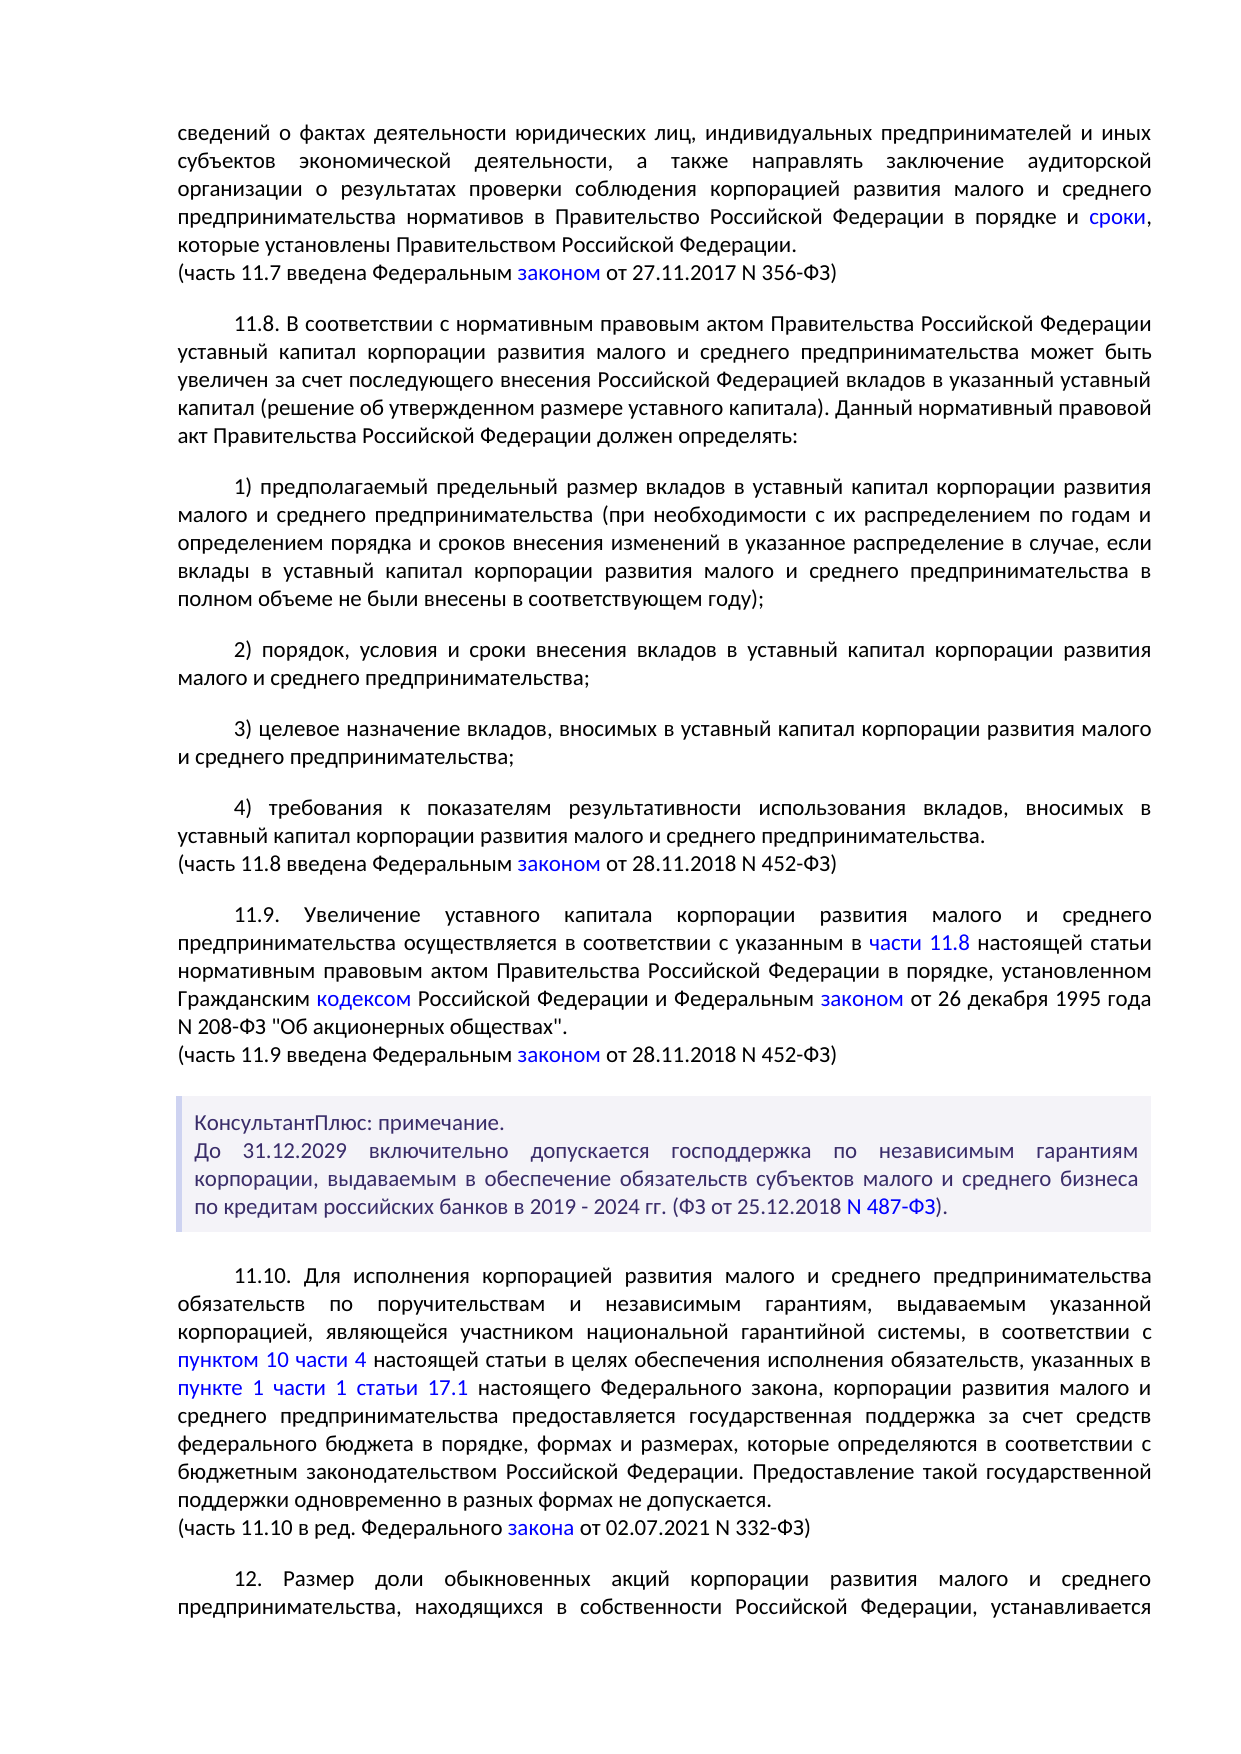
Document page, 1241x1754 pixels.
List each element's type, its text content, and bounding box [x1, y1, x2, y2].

table_header [1139, 1096, 1151, 1232]
text (часть 11.7 введена Федеральным законом от 27.11.2017 N 356-ФЗ) [177, 258, 1152, 286]
text 11.9. Увеличение уставного капитала корпорации развития малого и среднего предпринимательства осуществляется в соответствии с указанным в части 11.8 настоящей статьи нормативным правовым актом Правительства Российской Федерации в порядке, установленном Гражданским кодексом Российской Федерации и Федеральным законом от 26 декабря 1995 года N 208-ФЗ "Об акционерных обществах". [177, 900, 1152, 1040]
table_header КонсультантПлюс: примечание. До 31.12.2029 включительно допускается господдержка по независимым гарантиям корпорации, выдаваемым в обеспечение обязательств субъектов малого и среднего бизнеса по кредитам российских банков в 2019 - 2024 гг. (ФЗ от 25.12.2018 N 487-ФЗ). [194, 1096, 1139, 1232]
text 4) требования к показателям результативности использования вкладов, вносимых в уставный капитал корпорации развития малого и среднего предпринимательства. [177, 793, 1152, 849]
text 11.10. Для исполнения корпорацией развития малого и среднего предпринимательства обязательств по поручительствам и независимым гарантиям, выдаваемым указанной корпорацией, являющейся участником национальной гарантийной системы, в соответствии с пунктом 10 части 4 настоящей статьи в целях обеспечения исполнения обязательств, указанных в пункте 1 части 1 статьи 17.1 настоящего Федерального закона, корпорации развития малого и среднего предпринимательства предоставляется государственная поддержка за счет средств федерального бюджета в порядке, формах и размерах, которые определяются в соответствии с бюджетным законодательством Российской Федерации. Предоставление такой государственной поддержки одновременно в разных формах не допускается. [177, 1261, 1152, 1513]
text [177, 1564, 1152, 1620]
table_header [182, 1096, 194, 1232]
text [177, 118, 1152, 258]
text 3) целевое назначение вкладов, вносимых в уставный капитал корпорации развития малого и среднего предпринимательства; [177, 714, 1152, 770]
text 11.8. В соответствии с нормативным правовым актом Правительства Российской Федерации уставный капитал корпорации развития малого и среднего предпринимательства может быть увеличен за счет последующего внесения Российской Федерацией вкладов в указанный уставный капитал (решение об утвержденном размере уставного капитала). Данный нормативный правовой акт Правительства Российской Федерации должен определять: [177, 309, 1152, 449]
text (часть 11.10 в ред. Федерального закона от 02.07.2021 N 332-ФЗ) [177, 1513, 1152, 1541]
text (часть 11.9 введена Федеральным законом от 28.11.2018 N 452-ФЗ) [177, 1040, 1152, 1068]
table_header [176, 1096, 182, 1232]
text (часть 11.8 введена Федеральным законом от 28.11.2018 N 452-ФЗ) [177, 849, 1152, 877]
text 2) порядок, условия и сроки внесения вкладов в уставный капитал корпорации развития малого и среднего предпринимательства; [177, 635, 1152, 691]
text 1) предполагаемый предельный размер вкладов в уставный капитал корпорации развития малого и среднего предпринимательства (при необходимости с их распределением по годам и определением порядка и сроков внесения изменений в указанное распределение в случае, если вклады в уставный капитал корпорации развития малого и среднего предпринимательства в полном объеме не были внесены в соответствующем году); [177, 472, 1152, 612]
